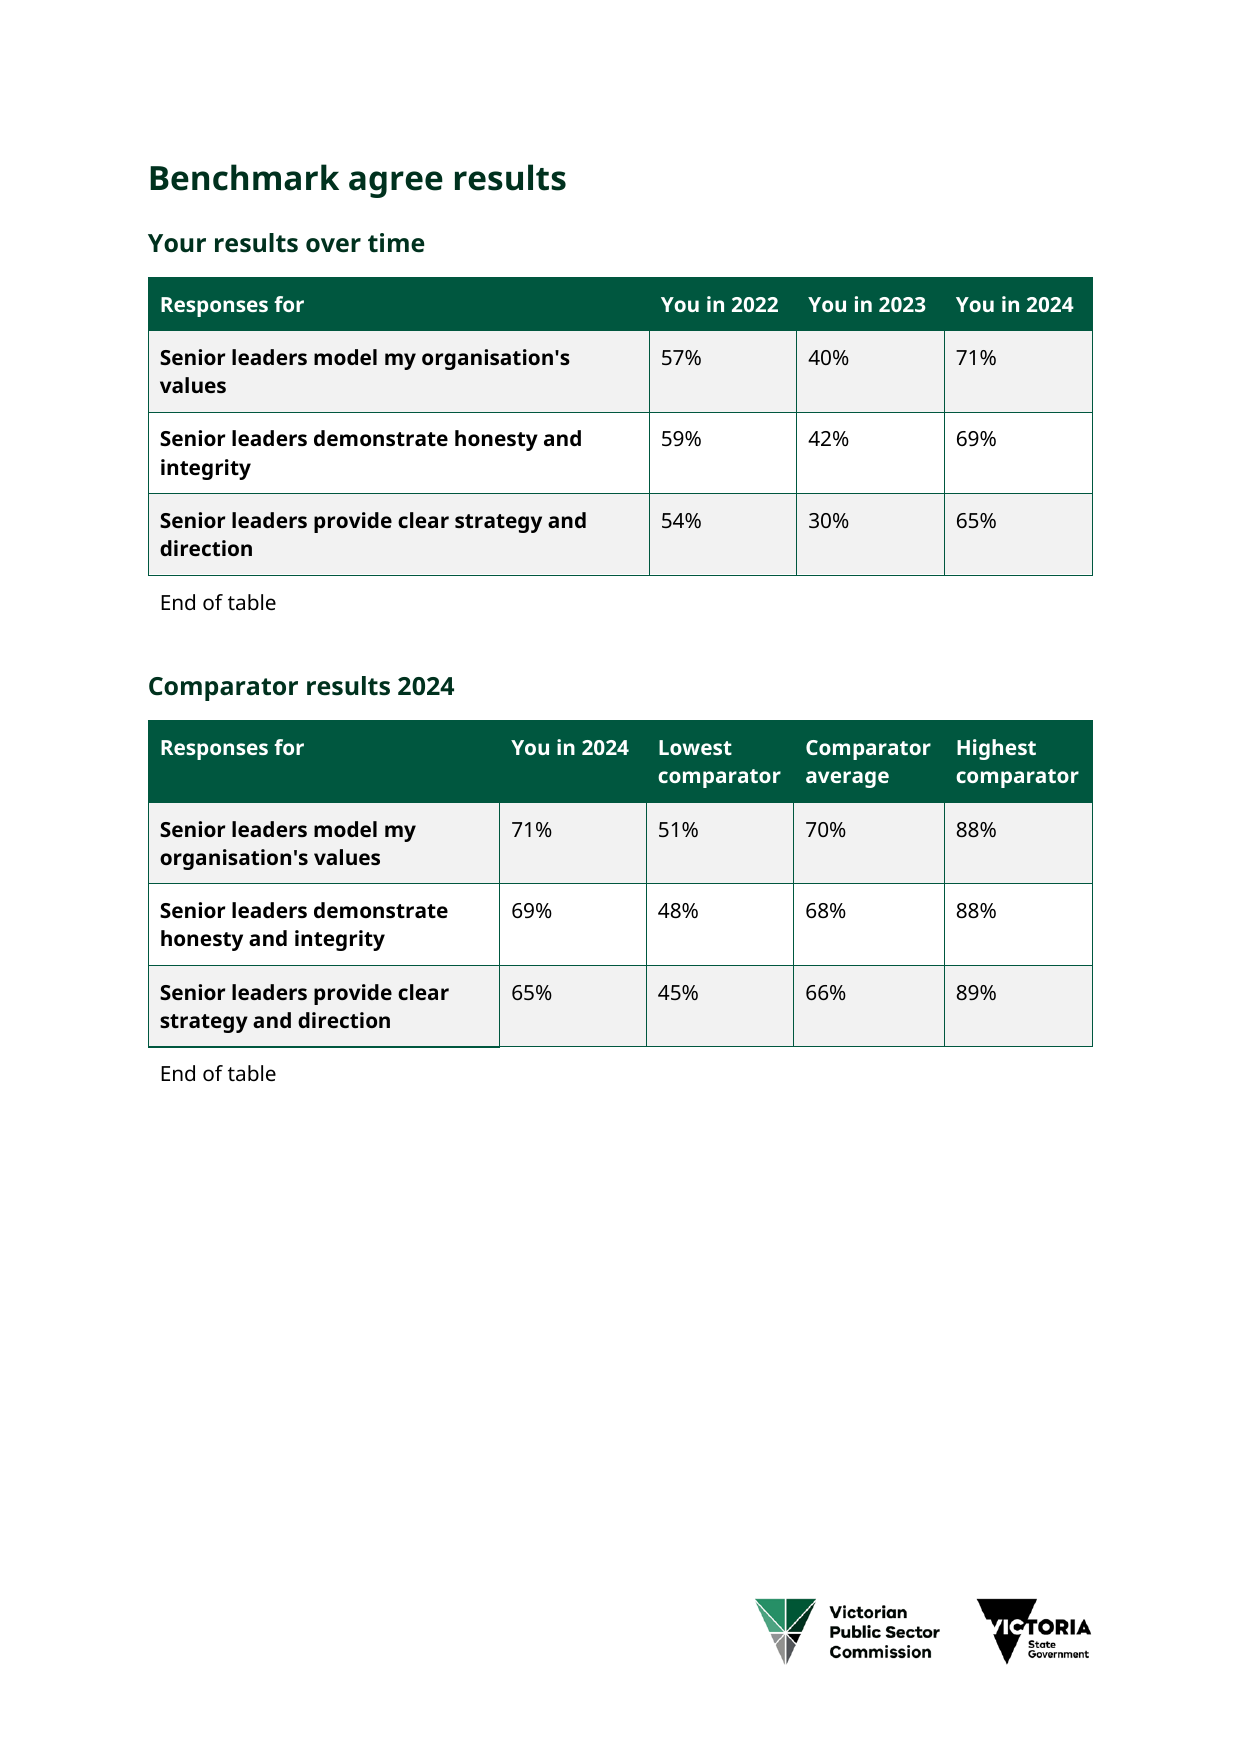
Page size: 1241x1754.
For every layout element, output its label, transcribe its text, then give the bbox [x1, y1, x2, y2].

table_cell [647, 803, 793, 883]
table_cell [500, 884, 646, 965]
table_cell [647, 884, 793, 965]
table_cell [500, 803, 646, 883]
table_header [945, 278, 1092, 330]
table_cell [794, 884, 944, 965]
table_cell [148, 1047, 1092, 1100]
subtitle Comparator results 2024 [148, 669, 1092, 703]
picture [754, 1598, 1093, 1666]
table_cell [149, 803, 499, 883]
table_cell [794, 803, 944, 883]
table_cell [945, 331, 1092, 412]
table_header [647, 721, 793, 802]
subtitle Benchmark agree results [148, 154, 1092, 200]
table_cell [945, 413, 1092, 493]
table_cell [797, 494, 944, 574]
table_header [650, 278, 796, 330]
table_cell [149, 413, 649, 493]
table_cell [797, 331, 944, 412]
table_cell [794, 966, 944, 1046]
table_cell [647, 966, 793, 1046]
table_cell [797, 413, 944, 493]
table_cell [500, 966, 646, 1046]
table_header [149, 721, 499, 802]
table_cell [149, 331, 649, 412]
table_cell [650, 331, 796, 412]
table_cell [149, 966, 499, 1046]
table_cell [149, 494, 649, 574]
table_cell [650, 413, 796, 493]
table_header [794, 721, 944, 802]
subtitle Your results over time [148, 226, 1092, 260]
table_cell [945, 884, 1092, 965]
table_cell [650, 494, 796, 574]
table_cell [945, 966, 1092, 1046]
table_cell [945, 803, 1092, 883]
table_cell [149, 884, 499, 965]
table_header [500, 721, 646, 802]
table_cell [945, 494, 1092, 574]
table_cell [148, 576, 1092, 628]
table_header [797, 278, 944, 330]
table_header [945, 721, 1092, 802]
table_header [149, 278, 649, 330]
